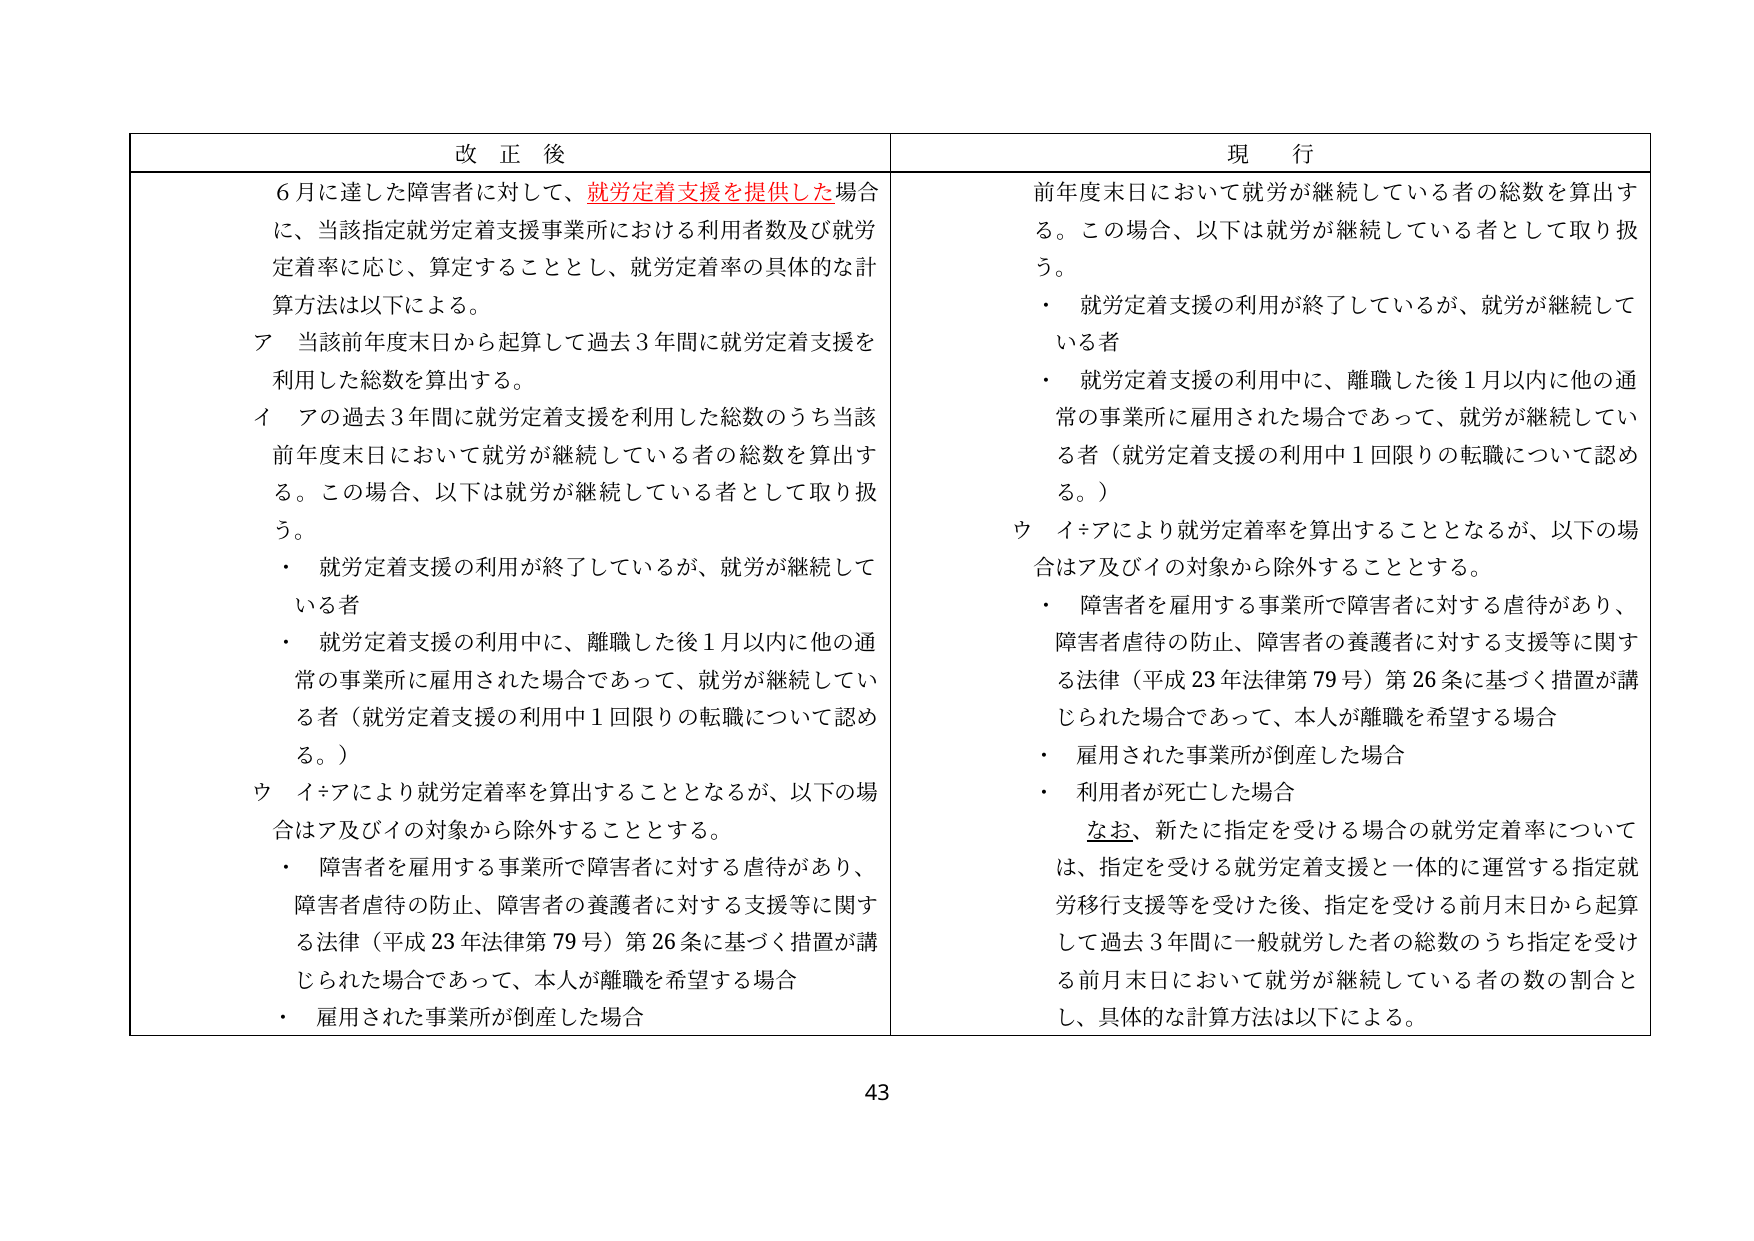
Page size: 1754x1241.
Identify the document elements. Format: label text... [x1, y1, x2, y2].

table_header 改 正 後 [131, 134, 890, 171]
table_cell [131, 173, 890, 1035]
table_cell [891, 173, 1650, 1035]
table_header 現 行 [891, 134, 1650, 171]
